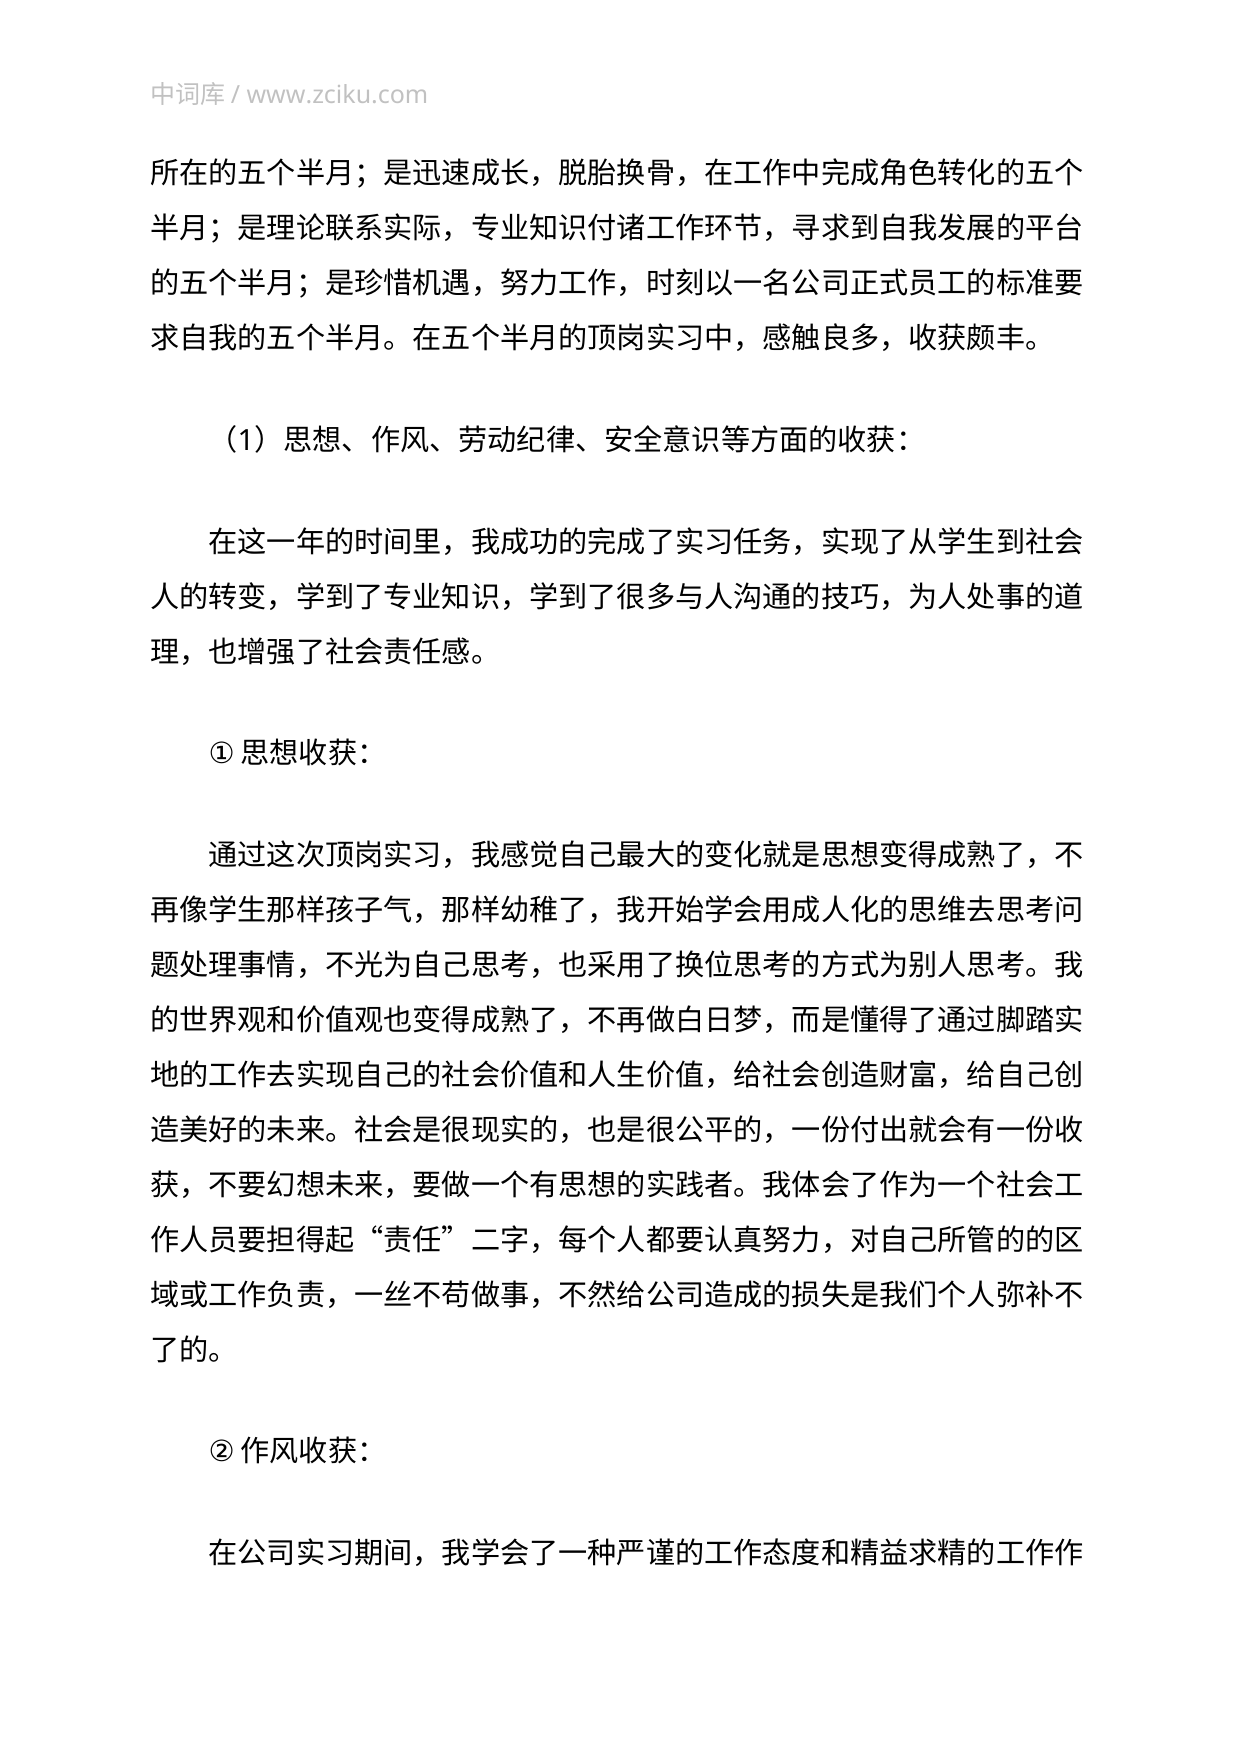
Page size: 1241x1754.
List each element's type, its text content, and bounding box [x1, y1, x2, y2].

text （1）思想、作风、劳动纪律、安全意识等方面的收获： [150, 416, 1090, 459]
text 在这一年的时间里，我成功的完成了实习任务，实现了从学生到社会人的转变，学到了专业知识，学到了很多与人沟通的技巧，为人处事的道理，也增强了社会责任感。 [150, 518, 1090, 671]
text ①思想收获： [150, 730, 1090, 772]
text 通过这次顶岗实习，我感觉自己最大的变化就是思想变得成熟了，不再像学生那样孩子气，那样幼稚了，我开始学会用成人化的思维去思考问题处理事情，不光为自己思考，也采用了换位思考的方式为别人思考。我的世界观和价值观也变得成熟了，不再做白日梦，而是懂得了通过脚踏实地的工作去实现自己的社会价值和人生价值，给社会创造财富，给自己创造美好的未来。社会是很现实的，也是很公平的，一份付出就会有一份收获，不要幻想未来，要做一个有思想的实践者。我体会了作为一个社会工作人员要担得起“责任”二字，每个人都要认真努力，对自己所管的的区域或工作负责，一丝不苟做事，不然给公司造成的损失是我们个人弥补不了的。 [150, 832, 1090, 1368]
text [150, 1530, 1090, 1572]
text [150, 150, 1090, 357]
text ②作风收获： [150, 1428, 1090, 1470]
